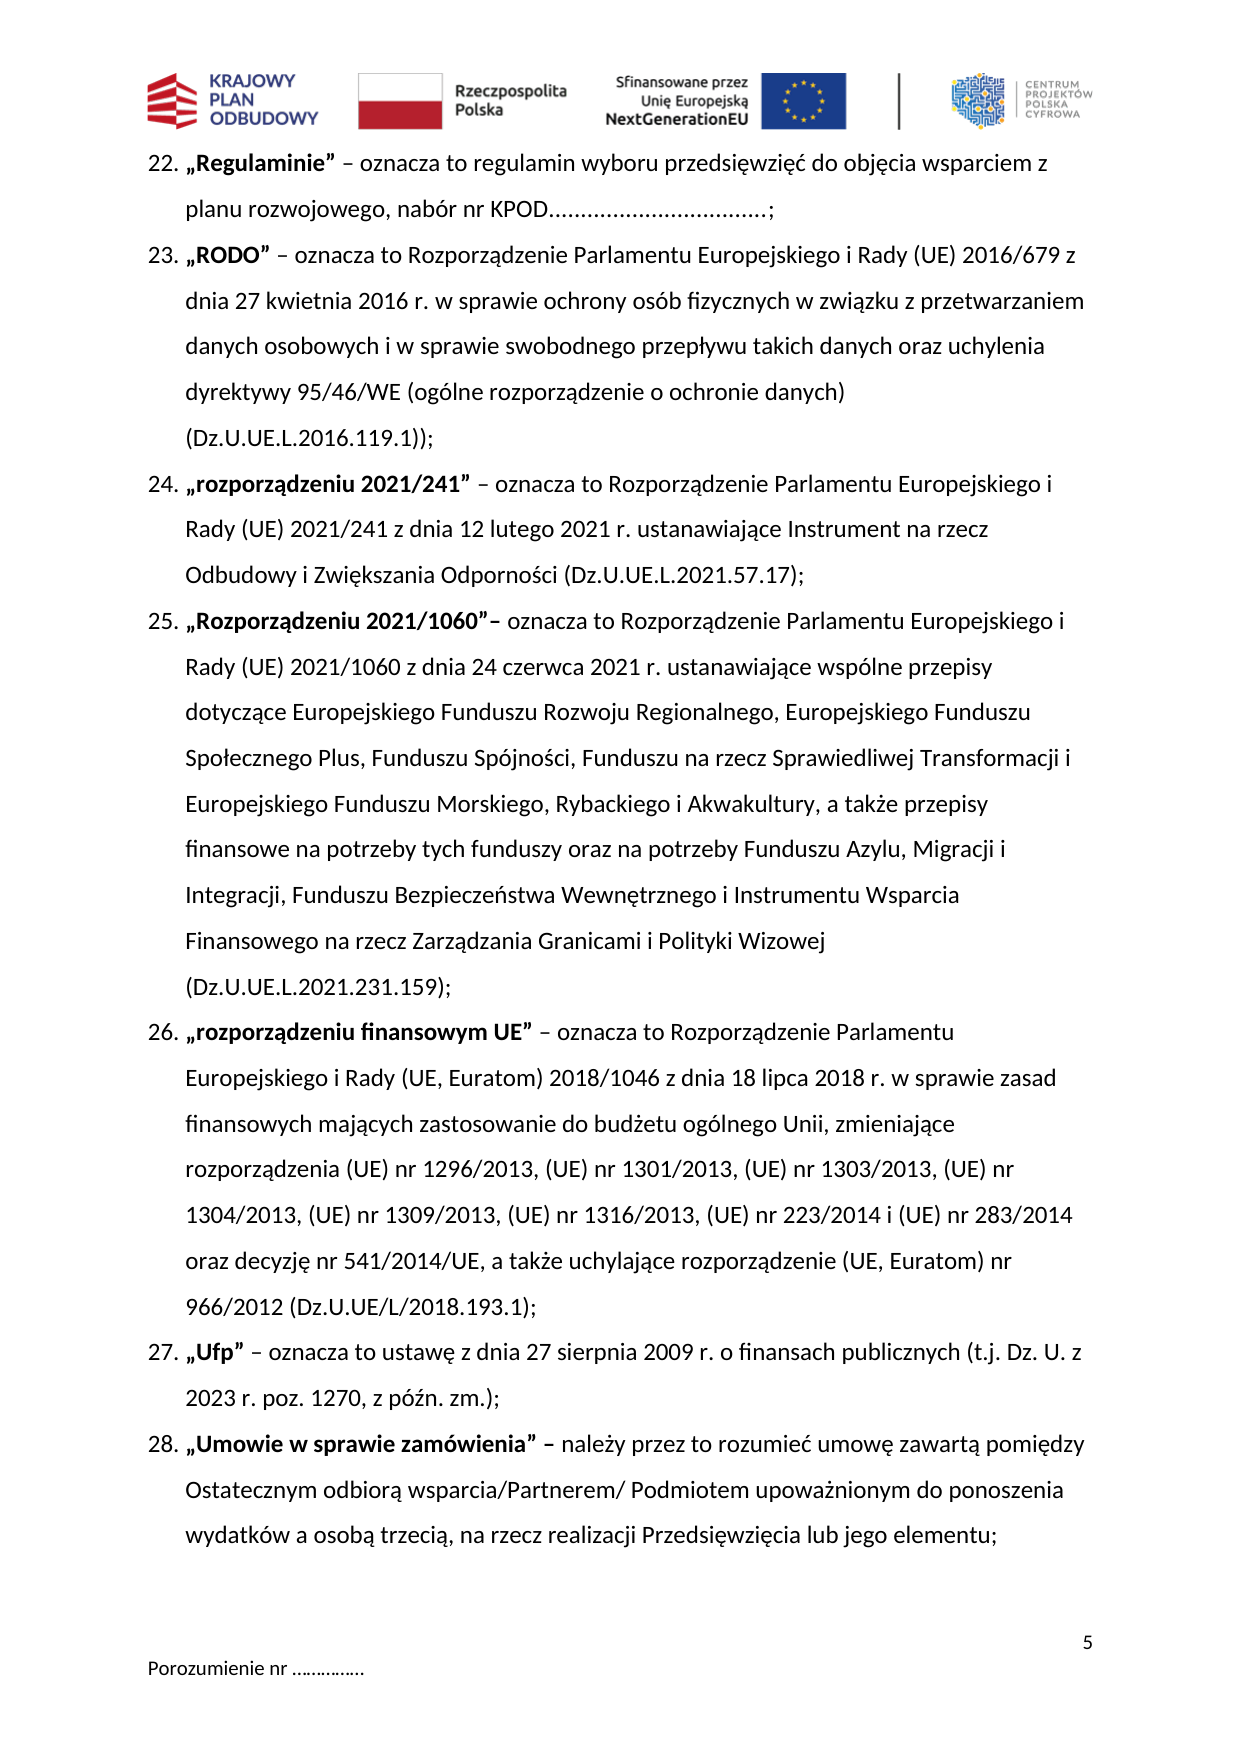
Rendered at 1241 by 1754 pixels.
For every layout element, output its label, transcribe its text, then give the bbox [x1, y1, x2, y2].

list „Rozporządzeniu 2021/1060”– oznacza to Rozporządzenie Parlamentu Europejskiego i Rady (UE) 2021/1060 z dnia 24 czerwca 2021 r. ustanawiające wspólne przepisy dotyczące Europejskiego Funduszu Rozwoju Regionalnego, Europejskiego Funduszu Społecznego Plus, Funduszu Spójności, Funduszu na rzecz Sprawiedliwej Transformacji i Europejskiego Funduszu Morskiego, Rybackiego i Akwakultury, a także przepisy finansowe na potrzeby tych funduszy oraz na potrzeby Funduszu Azylu, Migracji i Integracji, Funduszu Bezpieczeństwa Wewnętrznego i Instrumentu Wsparcia Finansowego na rzecz Zarządzania Granicami i Polityki Wizowej (Dz.U.UE.L.2021.231.159); [148, 605, 1093, 1001]
list „Regulaminie” – oznacza to regulamin wyboru przedsięwzięć do objęcia wsparciem z planu rozwojowego, nabór nr KPOD ; [148, 148, 1093, 224]
picture [147, 73, 1093, 130]
list „RODO” – oznacza to Rozporządzenie Parlamentu Europejskiego i Rady (UE) 2016/679 z dnia 27 kwietnia 2016 r. w sprawie ochrony osób fizycznych w związku z przetwarzaniem danych osobowych i w sprawie swobodnego przepływu takich danych oraz uchylenia dyrektywy 95/46/WE (ogólne rozporządzenie o ochronie danych) (Dz.U.UE.L.2016.119.1)); [148, 239, 1093, 452]
list „Ufp” – oznacza to ustawę z dnia 27 sierpnia 2009 r. o finansach publicznych (t.j. Dz. U. z 2023 r. poz. 1270, z późn. zm.); [148, 1337, 1093, 1413]
list „rozporządzeniu finansowym UE” – oznacza to Rozporządzenie Parlamentu Europejskiego i Rady (UE, Euratom) 2018/1046 z dnia 18 lipca 2018 r. w sprawie zasad finansowych mających zastosowanie do budżetu ogólnego Unii, zmieniające rozporządzenia (UE) nr 1296/2013, (UE) nr 1301/2013, (UE) nr 1303/2013, (UE) nr 1304/2013, (UE) nr 1309/2013, (UE) nr 1316/2013, (UE) nr 223/2014 i (UE) nr 283/2014 oraz decyzję nr 541/2014/UE, a także uchylające rozporządzenie (UE, Euratom) nr 966/2012 (Dz.U.UE/L/2018.193.1); [148, 1016, 1093, 1321]
list „Umowie w sprawie zamówienia” – należy przez to rozumieć umowę zawartą pomiędzy Ostatecznym odbiorą wsparcia/Partnerem/ Podmiotem upoważnionym do ponoszenia wydatków a osobą trzecią, na rzecz realizacji Przedsięwzięcia lub jego elementu; [148, 1428, 1093, 1550]
list „rozporządzeniu 2021/241” – oznacza to Rozporządzenie Parlamentu Europejskiego i Rady (UE) 2021/241 z dnia 12 lutego 2021 r. ustanawiające Instrument na rzecz Odbudowy i Zwiększania Odporności (Dz.U.UE.L.2021.57.17); [148, 468, 1093, 590]
